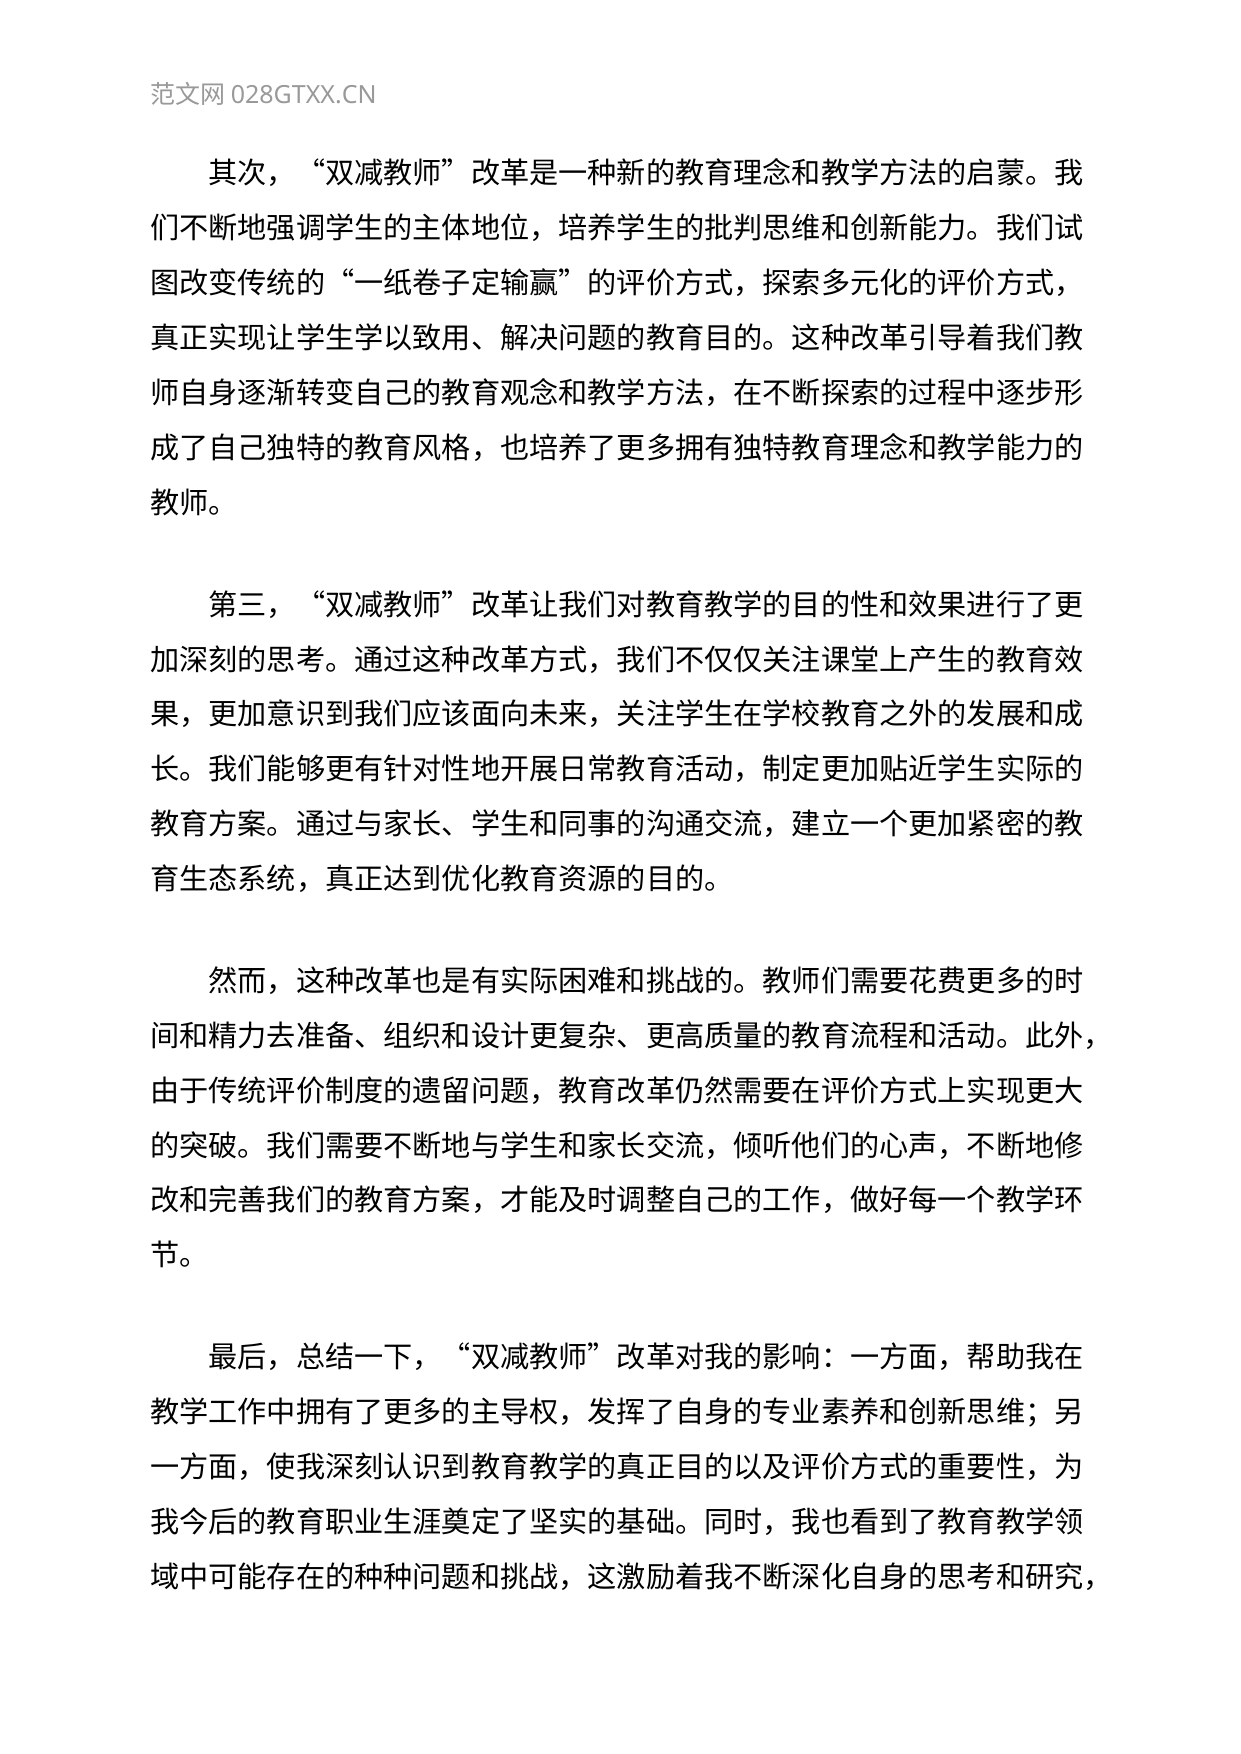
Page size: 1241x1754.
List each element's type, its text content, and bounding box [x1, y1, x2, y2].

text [150, 1334, 1090, 1596]
text 第三，“双减教师”改革让我们对教育教学的目的性和效果进行了更加深刻的思考。通过这种改革方式，我们不仅仅关注课堂上产生的教育效果，更加意识到我们应该面向未来，关注学生在学校教育之外的发展和成长。我们能够更有针对性地开展日常教育活动，制定更加贴近学生实际的教育方案。通过与家长、学生和同事的沟通交流，建立一个更加紧密的教育生态系统，真正达到优化教育资源的目的。 [150, 581, 1090, 898]
text 然而，这种改革也是有实际困难和挑战的。教师们需要花费更多的时间和精力去准备、组织和设计更复杂、更高质量的教育流程和活动。此外，由于传统评价制度的遗留问题，教育改革仍然需要在评价方式上实现更大的突破。我们需要不断地与学生和家长交流，倾听他们的心声，不断地修改和完善我们的教育方案，才能及时调整自己的工作，做好每一个教学环节。 [150, 957, 1090, 1274]
text 其次，“双减教师”改革是一种新的教育理念和教学方法的启蒙。我们不断地强调学生的主体地位，培养学生的批判思维和创新能力。我们试图改变传统的“一纸卷子定输赢”的评价方式，探索多元化的评价方式，真正实现让学生学以致用、解决问题的教育目的。这种改革引导着我们教师自身逐渐转变自己的教育观念和教学方法，在不断探索的过程中逐步形成了自己独特的教育风格，也培养了更多拥有独特教育理念和教学能力的教师。 [150, 150, 1090, 522]
